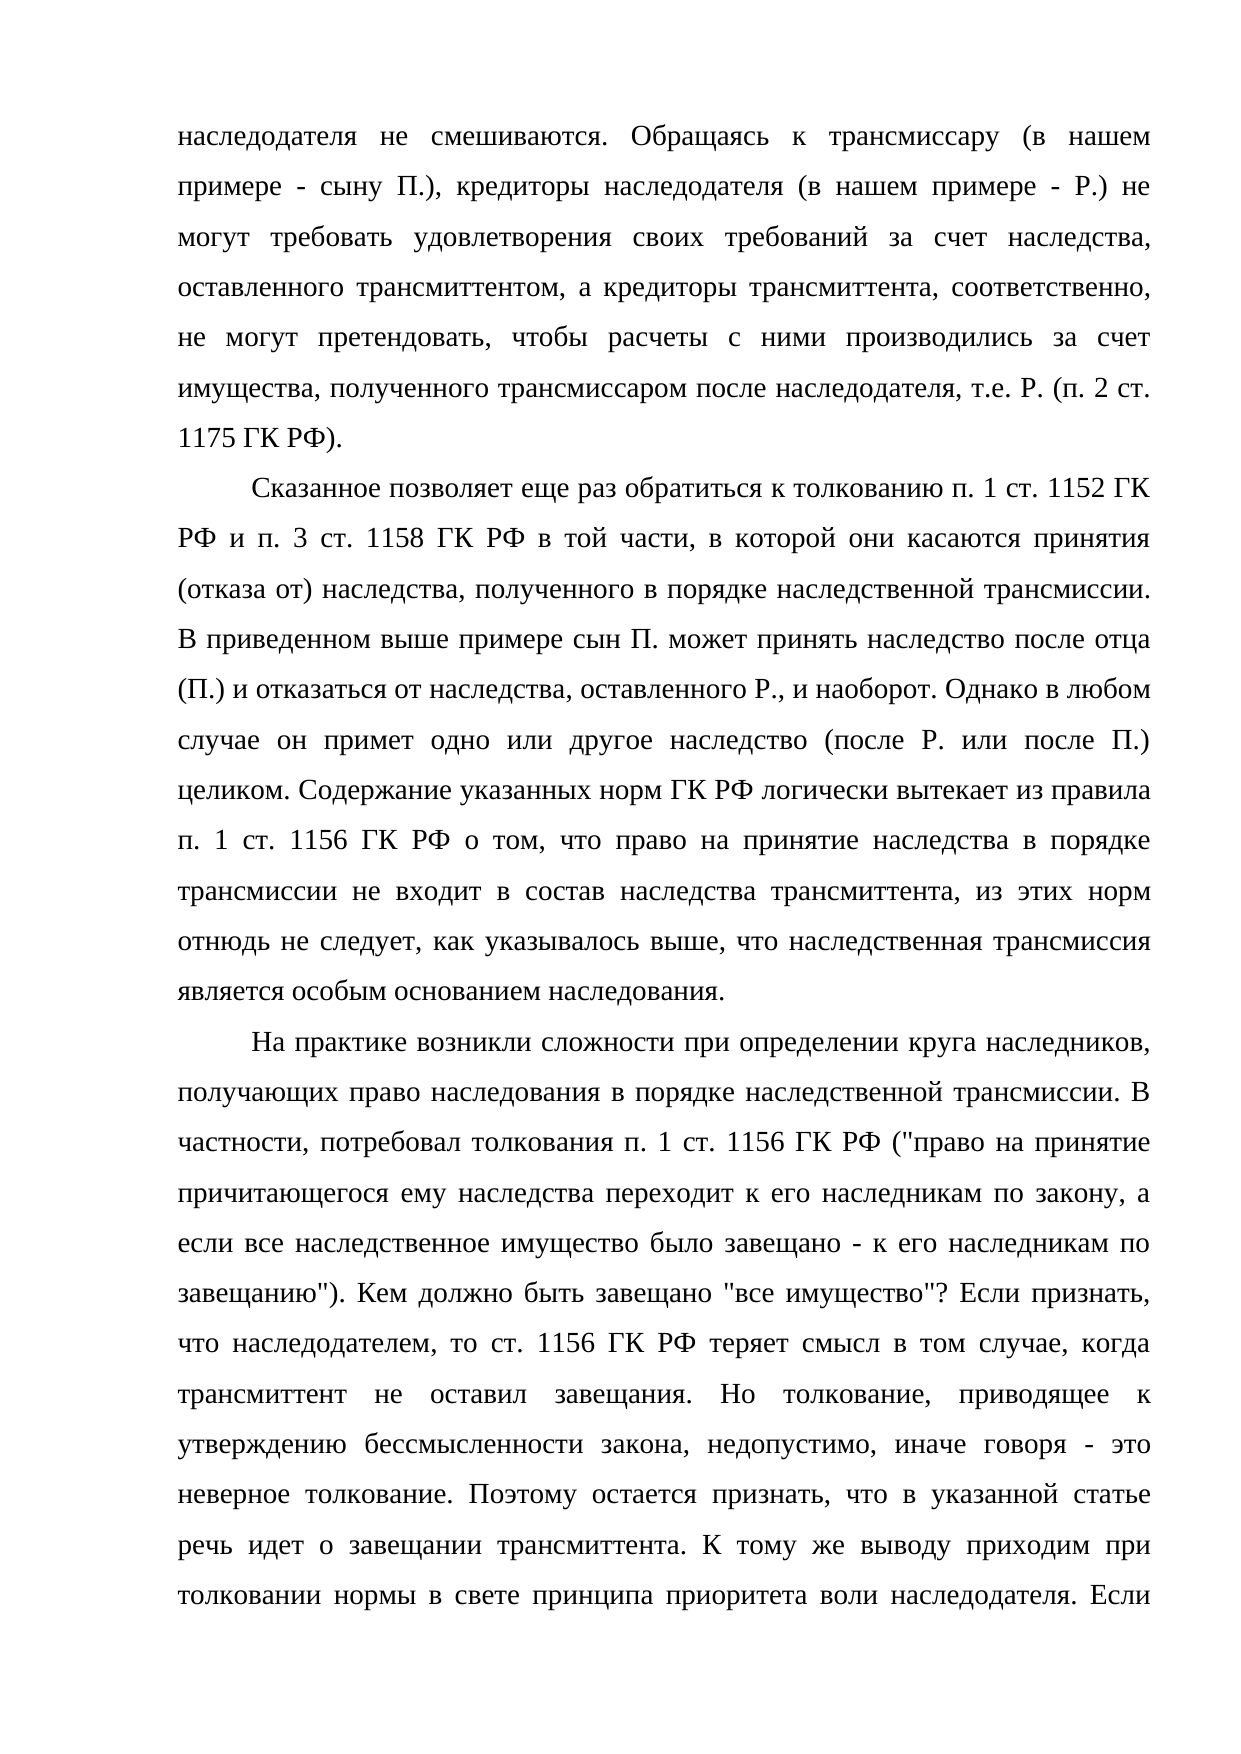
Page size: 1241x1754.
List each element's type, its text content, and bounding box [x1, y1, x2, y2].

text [177, 118, 1152, 453]
text Сказанное позволяет еще раз обратиться к толкованию п. 1 ст. 1152 ГК РФ и п. 3 ст. 1158 ГК РФ в той части, в которой они касаются принятия (отказа от) наследства, полученного в порядке наследственной трансмиссии. В приведенном выше примере сын П. может принять наследство после отца (П.) и отказаться от наследства, оставленного Р., и наоборот. Однако в любом случае он примет одно или другое наследство (после Р. или после П.) целиком. Содержание указанных норм ГК РФ логически вытекает из правила п. 1 ст. 1156 ГК РФ о том, что право на принятие наследства в порядке трансмиссии не входит в состав наследства трансмиттента, из этих норм отнюдь не следует, как указывалось выше, что наследственная трансмиссия является особым основанием наследования. [177, 470, 1152, 1007]
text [177, 1024, 1152, 1611]
